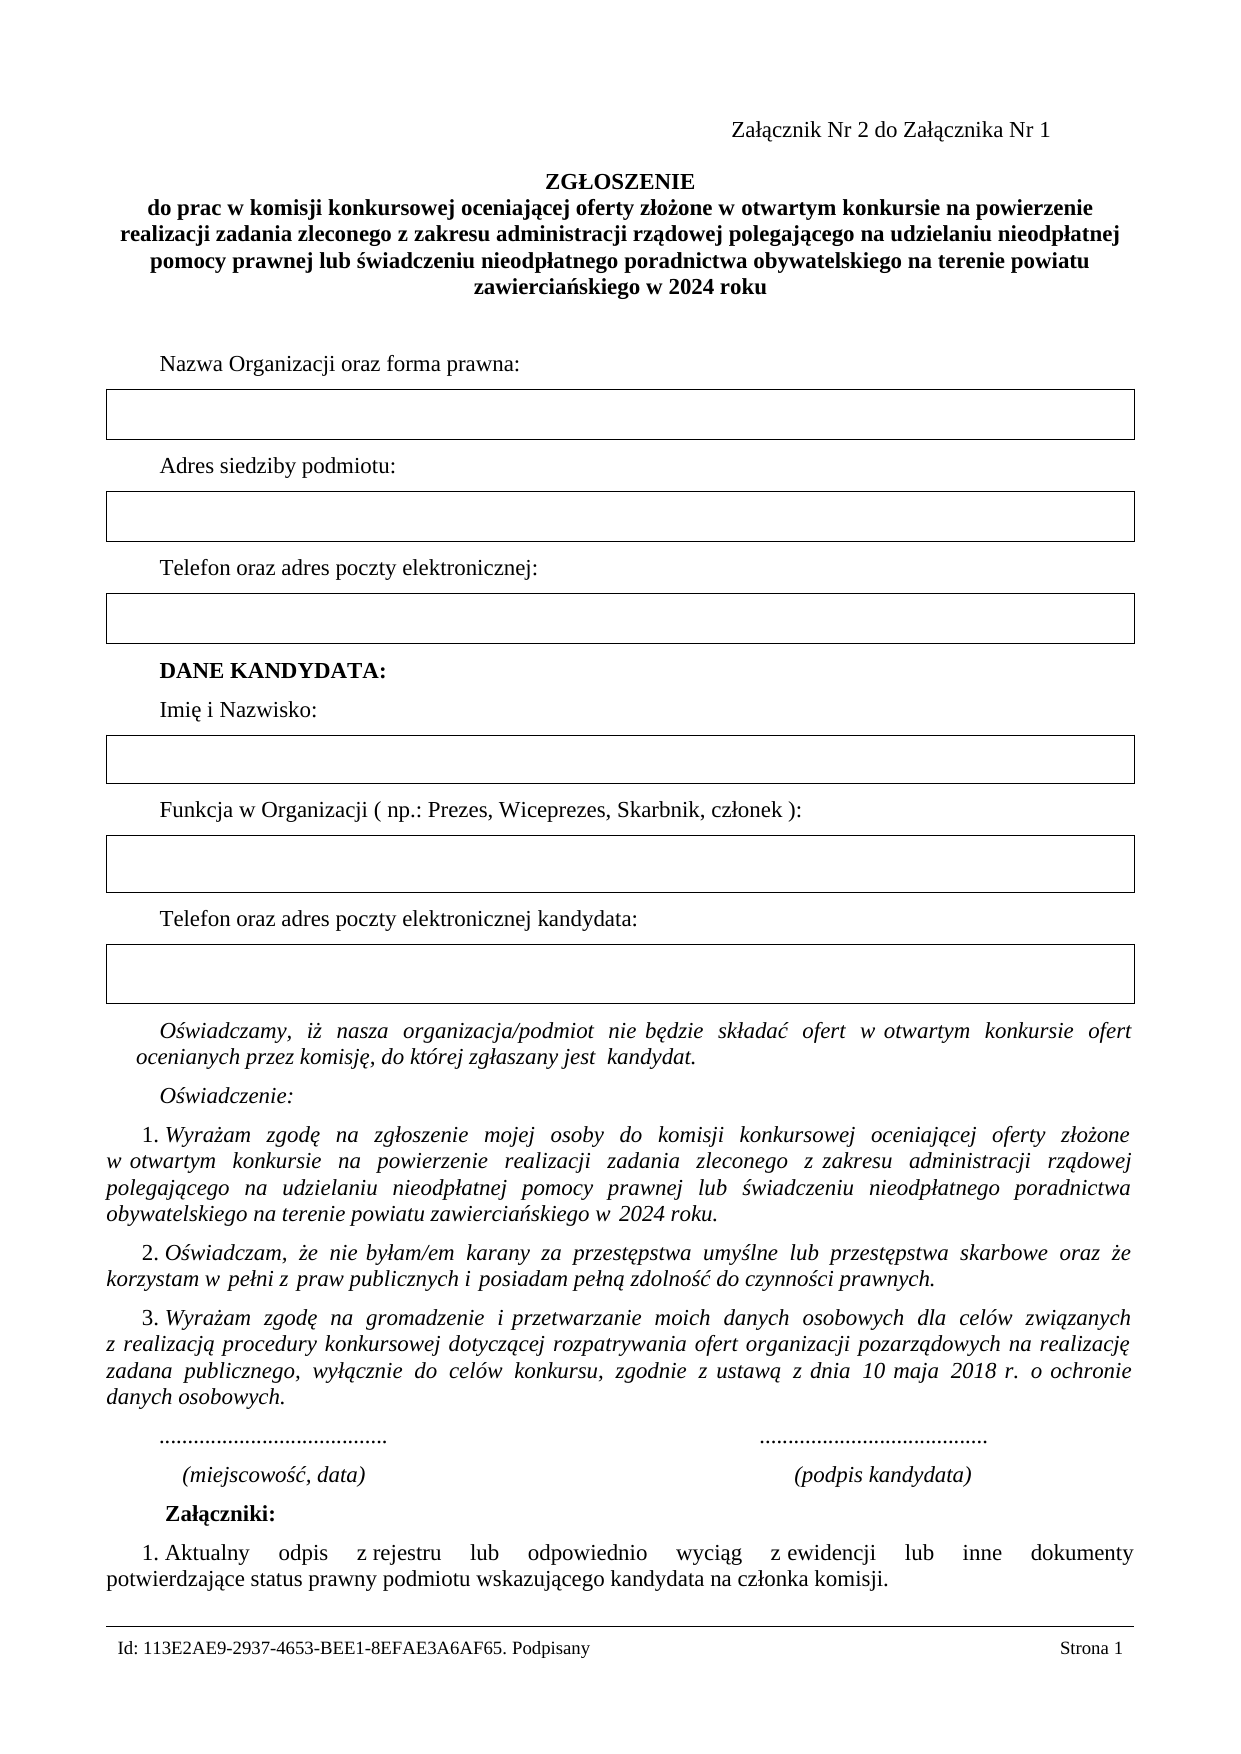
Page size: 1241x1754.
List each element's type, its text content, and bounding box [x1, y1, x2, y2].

table_header [107, 594, 1134, 643]
text Telefon oraz adres poczty elektronicznej: [136, 554, 1134, 581]
text (miejscowość, data) (podpis kandydata) [136, 1461, 1134, 1487]
text ZGŁOSZENIE do prac w komisji konkursowej oceniającej oferty złożone w otwartym konkursie na powierzenie realizacji zadania zleconego z zakresu administracji rządowej polegającego na udzielaniu nieodpłatnej pomocy prawnej lub świadczeniu nieodpłatnego poradnictwa obywatelskiego na terenie powiatu zawierciańskiego w 2024 roku [106, 168, 1134, 299]
text DANE KANDYDATA: [136, 657, 1134, 683]
text Funkcja w Organizacji ( np.: Prezes, Wiceprezes, Skarbnik, członek ): [136, 796, 1134, 823]
text Nazwa Organizacji oraz forma prawna: [136, 349, 1134, 376]
text Oświadczenie: [136, 1082, 1134, 1108]
text Załączniki: [136, 1500, 1134, 1526]
table_header [107, 945, 1134, 1003]
text Załącznik Nr 2 do Załącznika Nr 1 [731, 116, 1134, 142]
text 2. Oświadczam, że nie byłam/em karany za przestępstwa umyślne lub przestępstwa skarbowe oraz że korzystam w pełni z praw publicznych i posiadam pełną zdolność do czynności prawnych. [106, 1239, 1134, 1292]
table_header [107, 492, 1134, 541]
text 1. Aktualny odpis z rejestru lub odpowiednio wyciąg z ewidencji lub inne dokumenty potwierdzające status prawny podmiotu wskazującego kandydata na członka komisji. [106, 1538, 1134, 1591]
text Oświadczamy, iż nasza organizacja/podmiot nie będzie składać ofert w otwartym konkursie ofert ocenianych przez komisję, do której zgłaszany jest kandydat. [136, 1017, 1134, 1069]
text Adres siedziby podmiotu: [136, 452, 1134, 478]
text 1. Wyrażam zgodę na zgłoszenie mojej osoby do komisji konkursowej oceniającej oferty złożone w otwartym konkursie na powierzenie realizacji zadania zleconego z zakresu administracji rządowej polegającego na udzielaniu nieodpłatnej pomocy prawnej lub świadczeniu nieodpłatnego poradnictwa obywatelskiego na terenie powiatu zawierciańskiego w 2024 roku. [106, 1121, 1134, 1226]
text 3. Wyrażam zgodę na gromadzenie i przetwarzanie moich danych osobowych dla celów związanych z realizacją procedury konkursowej dotyczącej rozpatrywania ofert organizacji pozarządowych na realizację zadana publicznego, wyłącznie do celów konkursu, zgodnie z ustawą z dnia 10 maja 2018 r. o ochronie danych osobowych. [106, 1304, 1134, 1409]
table_header [107, 390, 1134, 438]
text ........................................ ........................................ [136, 1422, 1134, 1448]
table_header [107, 736, 1134, 783]
text Imię i Nazwisko: [136, 696, 1134, 722]
table_header [107, 836, 1134, 892]
text Telefon oraz adres poczty elektronicznej kandydata: [136, 905, 1134, 931]
